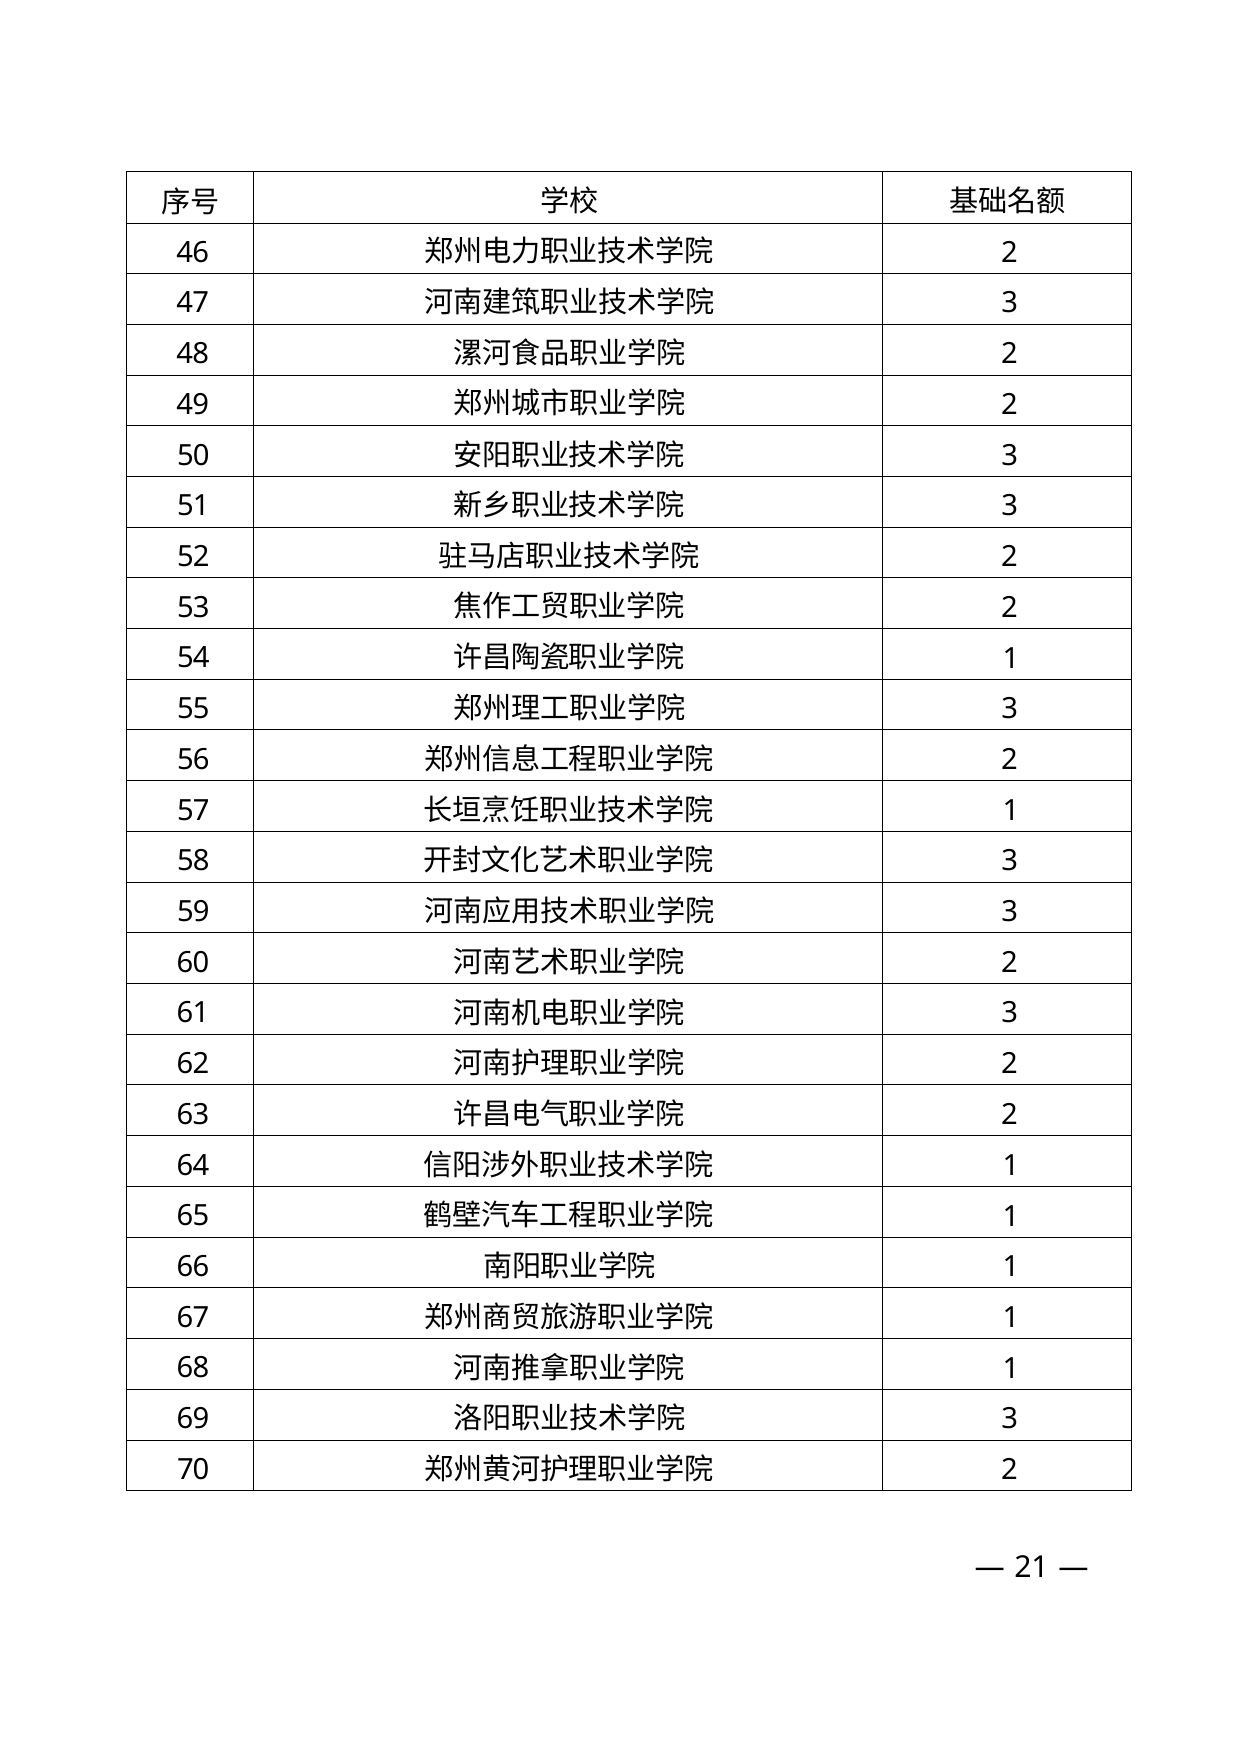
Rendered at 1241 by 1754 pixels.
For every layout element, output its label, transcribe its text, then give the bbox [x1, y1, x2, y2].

table_cell 59 [127, 883, 253, 932]
table_cell 2 [883, 1441, 1131, 1490]
table_cell 许昌陶瓷职业学院 [254, 629, 882, 679]
table_cell 50 [127, 426, 253, 476]
table_cell 63 [127, 1085, 253, 1135]
table_cell 1 [883, 1339, 1131, 1389]
table_cell 1 [883, 1136, 1131, 1186]
table_cell 河南护理职业学院 [254, 1035, 882, 1084]
table_cell 河南建筑职业技术学院 [254, 274, 882, 324]
table_cell 南阳职业学院 [254, 1238, 882, 1287]
table_cell 2 [883, 730, 1131, 780]
table_cell 郑州商贸旅游职业学院 [254, 1288, 882, 1338]
table_cell 52 [127, 528, 253, 577]
table_cell 1 [883, 1187, 1131, 1237]
table_cell 60 [127, 933, 253, 983]
table_cell 新乡职业技术学院 [254, 477, 882, 527]
table_cell 3 [883, 477, 1131, 527]
table_cell 郑州信息工程职业学院 [254, 730, 882, 780]
table_cell 3 [883, 832, 1131, 881]
table_header 学校 [254, 172, 882, 222]
table_cell 57 [127, 781, 253, 831]
table_cell 48 [127, 325, 253, 374]
table_cell 3 [883, 274, 1131, 324]
table_cell 1 [883, 629, 1131, 679]
table_cell 2 [883, 528, 1131, 577]
table_cell 郑州城市职业学院 [254, 376, 882, 425]
table_cell 2 [883, 376, 1131, 425]
table_cell 53 [127, 578, 253, 628]
table_cell 开封文化艺术职业学院 [254, 832, 882, 881]
table_cell 54 [127, 629, 253, 679]
table_cell 河南机电职业学院 [254, 984, 882, 1034]
table_cell 焦作工贸职业学院 [254, 578, 882, 628]
table_cell 1 [883, 1238, 1131, 1287]
table_cell 64 [127, 1136, 253, 1186]
table_cell 郑州电力职业技术学院 [254, 224, 882, 273]
table_header 序号 [127, 172, 253, 222]
table_cell 郑州黄河护理职业学院 [254, 1441, 882, 1490]
table_cell 鹤壁汽车工程职业学院 [254, 1187, 882, 1237]
table_cell 信阳涉外职业技术学院 [254, 1136, 882, 1186]
table_cell 56 [127, 730, 253, 780]
table_cell 67 [127, 1288, 253, 1338]
table_cell 许昌电气职业学院 [254, 1085, 882, 1135]
table_cell 68 [127, 1339, 253, 1389]
table_cell 漯河食品职业学院 [254, 325, 882, 374]
table_cell 河南艺术职业学院 [254, 933, 882, 983]
table_cell 3 [883, 680, 1131, 729]
table_cell 2 [883, 224, 1131, 273]
table_cell 3 [883, 984, 1131, 1034]
table_cell 3 [883, 1390, 1131, 1439]
table_cell 3 [883, 426, 1131, 476]
table_cell 66 [127, 1238, 253, 1287]
table_cell 2 [883, 1085, 1131, 1135]
table_cell 62 [127, 1035, 253, 1084]
table_cell 49 [127, 376, 253, 425]
table_cell 70 [127, 1441, 253, 1490]
table_cell 河南应用技术职业学院 [254, 883, 882, 932]
table_cell 驻马店职业技术学院 [254, 528, 882, 577]
table_header 基础名额 [883, 172, 1131, 222]
table_cell 47 [127, 274, 253, 324]
table_cell 洛阳职业技术学院 [254, 1390, 882, 1439]
table_cell 2 [883, 933, 1131, 983]
table_cell 2 [883, 1035, 1131, 1084]
table_cell 1 [883, 781, 1131, 831]
table_cell 1 [883, 1288, 1131, 1338]
table_cell 65 [127, 1187, 253, 1237]
table_cell 2 [883, 578, 1131, 628]
table_cell 长垣烹饪职业技术学院 [254, 781, 882, 831]
table_cell 55 [127, 680, 253, 729]
table_cell 2 [883, 325, 1131, 374]
table_cell 61 [127, 984, 253, 1034]
table_cell 51 [127, 477, 253, 527]
table_cell 河南推拿职业学院 [254, 1339, 882, 1389]
table_cell 58 [127, 832, 253, 881]
table_cell 46 [127, 224, 253, 273]
table_cell 69 [127, 1390, 253, 1439]
table_cell 3 [883, 883, 1131, 932]
table_cell 安阳职业技术学院 [254, 426, 882, 476]
table_cell 郑州理工职业学院 [254, 680, 882, 729]
